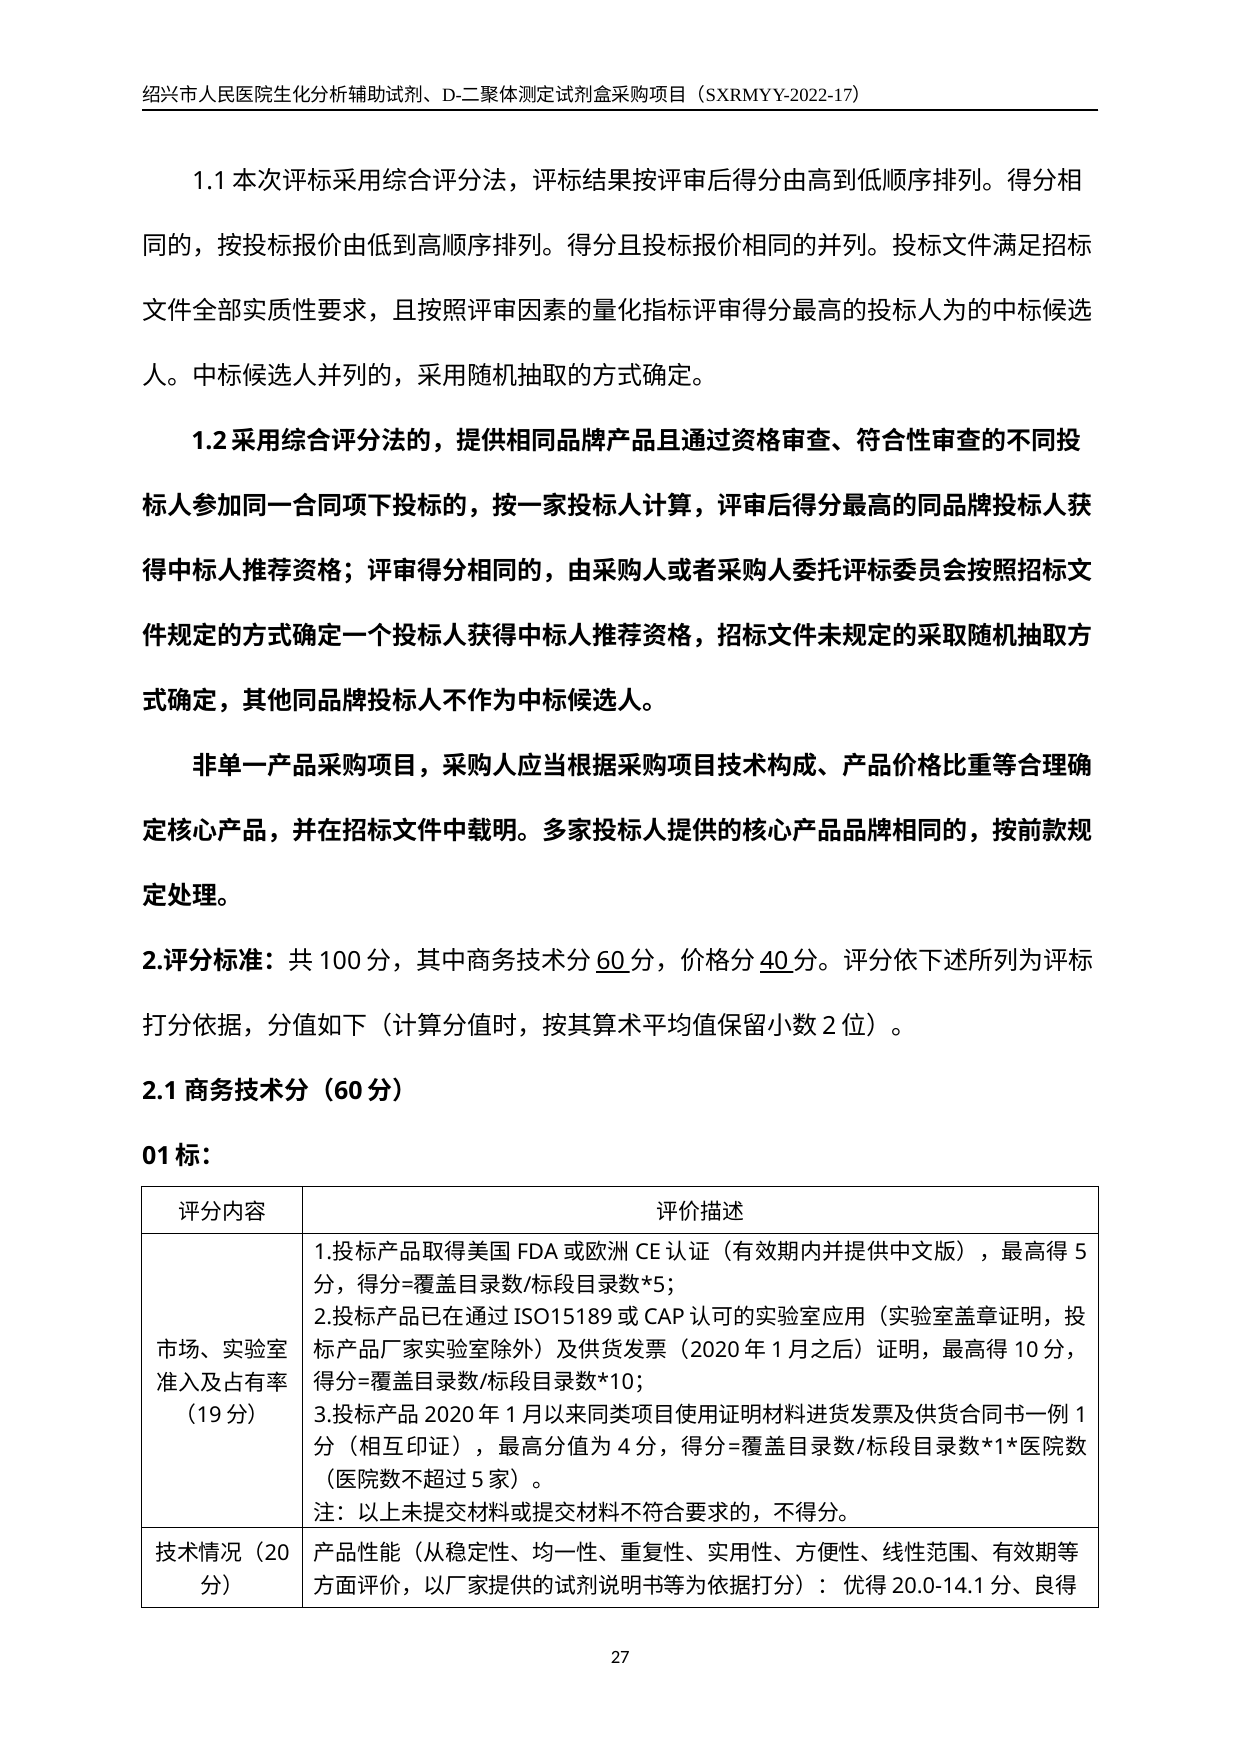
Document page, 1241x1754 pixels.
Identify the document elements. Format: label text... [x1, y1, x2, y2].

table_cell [303, 1528, 1098, 1607]
table_header 评分内容 [142, 1187, 302, 1233]
text 非单一产品采购项目，采购人应当根据采购项目技术构成、产品价格比重等合理确定核心产品，并在招标文件中载明。多家投标人提供的核心产品品牌相同的，按前款规定处理。 [142, 731, 1098, 926]
text 01标： [142, 1121, 1098, 1186]
table_header 评价描述 [303, 1187, 1098, 1233]
text 2.评分标准：共100分，其中商务技术分60分，价格分40分。评分依下述所列为评标打分依据，分值如下（计算分值时，按其算术平均值保留小数2位）。 [142, 926, 1098, 1056]
text 1.1本次评标采用综合评分法，评标结果按评审后得分由高到低顺序排列。得分相同的，按投标报价由低到高顺序排列。得分且投标报价相同的并列。投标文件满足招标文件全部实质性要求，且按照评审因素的量化指标评审得分最高的投标人为的中标候选人。中标候选人并列的，采用随机抽取的方式确定。 [142, 146, 1098, 406]
text 1.2采用综合评分法的，提供相同品牌产品且通过资格审查、符合性审查的不同投标人参加同一合同项下投标的，按一家投标人计算，评审后得分最高的同品牌投标人获得中标人推荐资格；评审得分相同的，由采购人或者采购人委托评标委员会按照招标文件规定的方式确定一个投标人获得中标人推荐资格，招标文件未规定的采取随机抽取方式确定，其他同品牌投标人不作为中标候选人。 [142, 406, 1098, 731]
table_cell 1.投标产品取得美国FDA或欧洲CE认证（有效期内并提供中文版），最高得5分，得分=覆盖目录数/标段目录数*5； 2.投标产品已在通过ISO15189或CAP认可的实验室应用（实验室盖章证明，投标产品厂家实验室除外）及供货发票（2020年1月之后）证明，最高得10分，得分=覆盖目录数/标段目录数*10； 3.投标产品2020年1月以来同类项目使用证明材料进货发票及供货合同书一例1分（相互印证），最高分值为4分，得分=覆盖目录数/标段目录数*1*医院数（医院数不超过5家）。 注：以上未提交材料或提交材料不符合要求的，不得分。 [303, 1234, 1098, 1527]
table_cell 市场、实验室准入及占有率（19分） [142, 1234, 302, 1527]
text 2.1 商务技术分（60分） [142, 1056, 1098, 1121]
table_cell 技术情况（20分） [142, 1528, 302, 1607]
